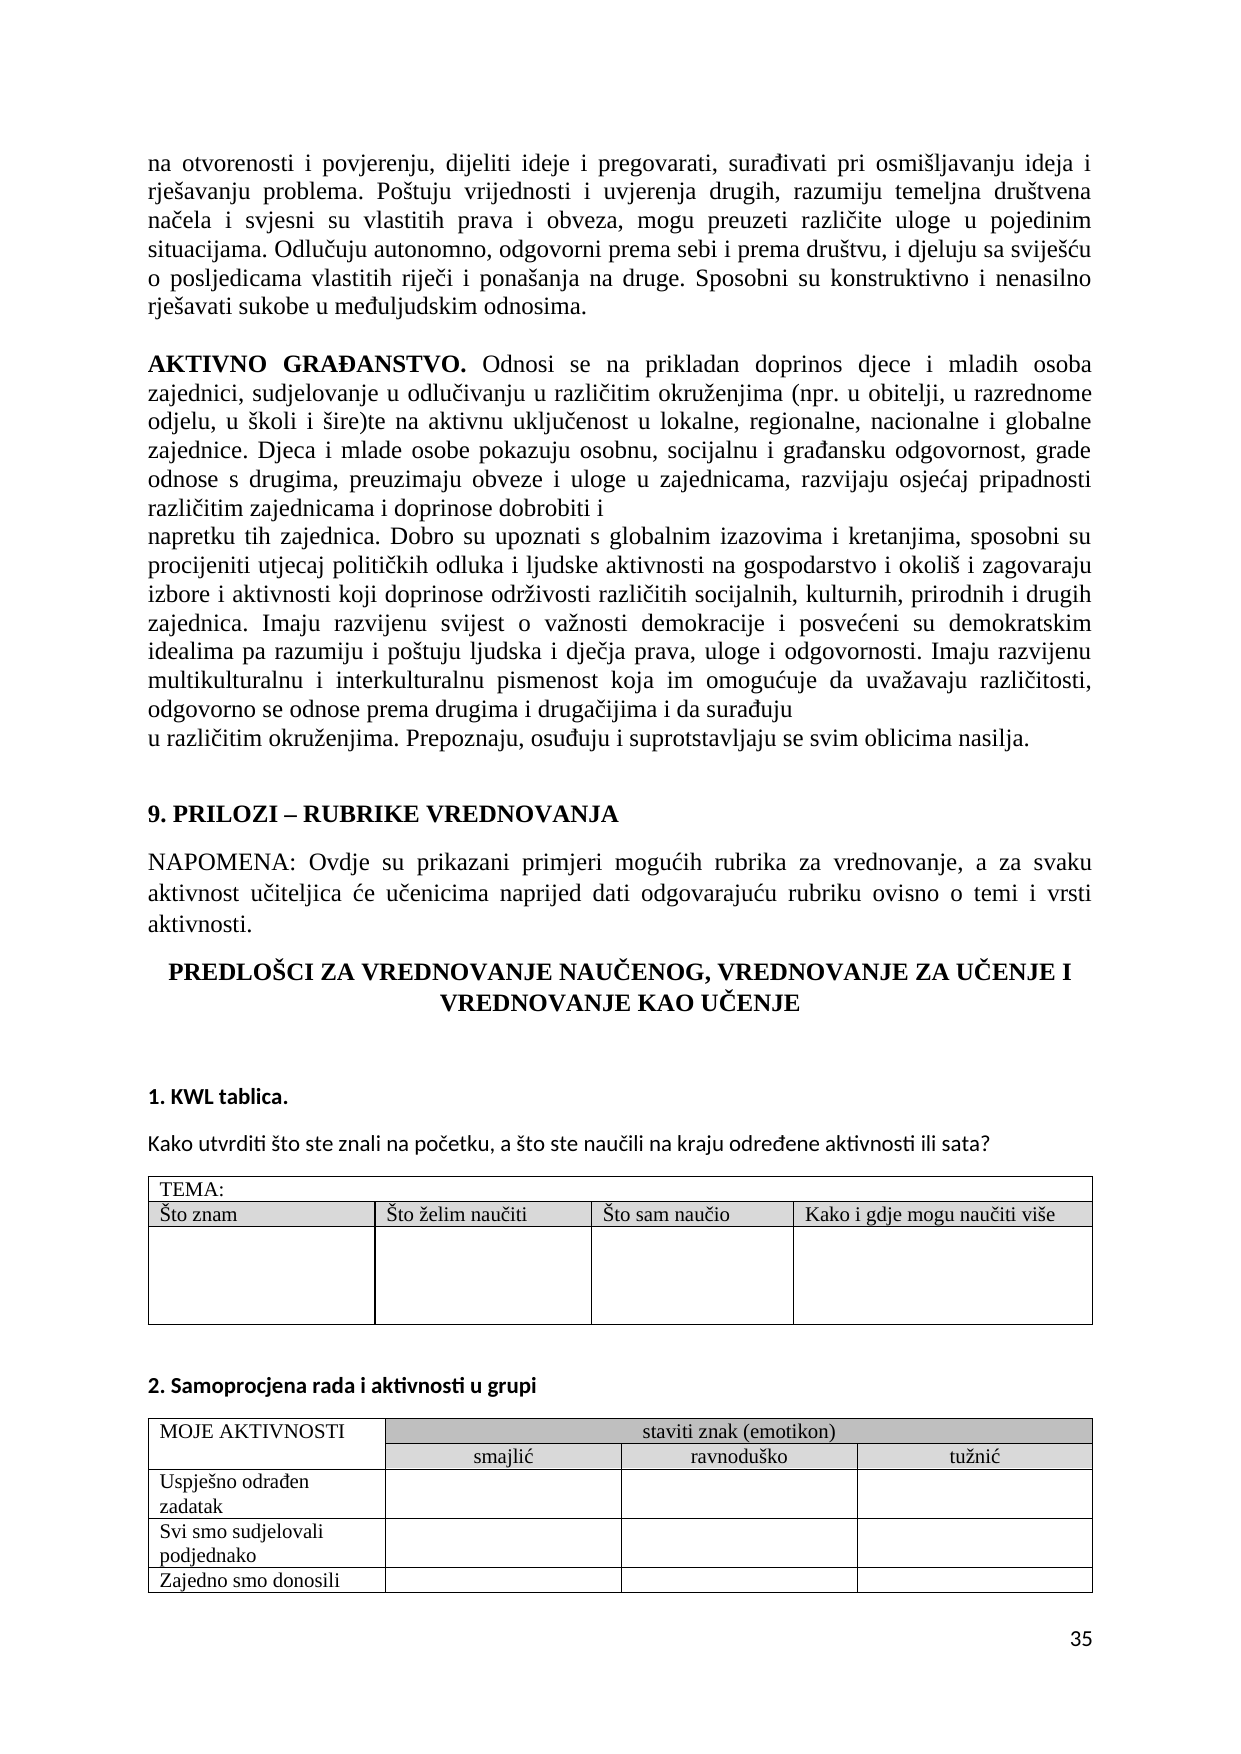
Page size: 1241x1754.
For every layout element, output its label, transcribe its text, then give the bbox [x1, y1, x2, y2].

table_cell [386, 1519, 621, 1567]
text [148, 148, 1093, 320]
text u različitim okruženjima. Prepoznaju, osuđuju i suprotstavljaju se svim oblicima nasilja. [148, 723, 1093, 751]
text Kako utvrditi što ste znali na početku, a što ste naučili na kraju određene aktivnosti ili sata? [148, 1129, 1093, 1157]
table_cell [622, 1470, 857, 1518]
table_cell [592, 1227, 793, 1323]
table_cell Što znam [149, 1202, 374, 1226]
table_cell [386, 1470, 621, 1518]
table_cell smajlić [386, 1444, 621, 1468]
text NAPOMENA: Ovdje su prikazani primjeri mogućih rubrika za vrednovanje, a za svaku aktivnost učiteljica će učenicima naprijed dati odgovarajuću rubriku ovisno o temi i vrsti aktivnosti. [148, 847, 1093, 938]
table_cell Kako i gdje mogu naučiti više [794, 1202, 1092, 1226]
text AKTIVNO GRAĐANSTVO. Odnosi se na prikladan doprinos djece i mladih osoba zajednici, sudjelovanje u odlučivanju u različitim okruženjima (npr. u obitelji, u razrednome odjelu, u školi i šire)te na aktivnu uključenost u lokalne, regionalne, nacionalne i globalne zajednice. Djeca i mlade osobe pokazuju osobnu, socijalnu i građansku odgovornost, grade odnose s drugima, preuzimaju obveze i uloge u zajednicama, razvijaju osjećaj pripadnosti različitim zajednicama i doprinose dobrobiti i [148, 349, 1093, 521]
table_header MOJE AKTIVNOSTI [149, 1419, 385, 1468]
table_cell [376, 1227, 591, 1323]
table_cell Što želim naučiti [376, 1202, 591, 1226]
table_cell tužnić [858, 1444, 1092, 1468]
text 1. KWL tablica. [148, 1082, 1093, 1110]
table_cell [149, 1568, 385, 1592]
table_cell [858, 1470, 1092, 1518]
table_cell Svi smo sudjelovali podjednako [149, 1519, 385, 1567]
text napretku tih zajednica. Dobro su upoznati s globalnim izazovima i kretanjima, sposobni su procijeniti utjecaj političkih odluka i ljudske aktivnosti na gospodarstvo i okoliš i zagovaraju izbore i aktivnosti koji doprinose održivosti različitih socijalnih, kulturnih, prirodnih i drugih zajednica. Imaju razvijenu svijest o važnosti demokracije i posvećeni su demokratskim idealima pa razumiju i poštuju ljudska i dječja prava, uloge i odgovornosti. Imaju razvijenu multikulturalnu i interkulturalnu pismenost koja im omogućuje da uvažavaju različitosti, odgovorno se odnose prema drugima i drugačijima i da surađuju [148, 521, 1093, 723]
table_cell [858, 1568, 1092, 1592]
table_cell [858, 1519, 1092, 1567]
table_cell [794, 1227, 1092, 1323]
table_cell ravnoduško [622, 1444, 857, 1468]
table_cell [622, 1519, 857, 1567]
text PREDLOŠCI ZA VREDNOVANJE NAUČENOG, VREDNOVANJE ZA UČENJE I VREDNOVANJE KAO UČENJE [148, 957, 1093, 1016]
table_header staviti znak (emotikon) [386, 1419, 1092, 1443]
table_cell Uspješno odrađen zadatak [149, 1470, 385, 1518]
table_cell [386, 1568, 621, 1592]
table_cell [149, 1227, 374, 1323]
table_cell Što sam naučio [592, 1202, 793, 1226]
table_header TEMA: [149, 1177, 1092, 1201]
text 9. PRILOZI – RUBRIKE VREDNOVANJA [148, 799, 1093, 828]
text 2. Samoprocjena rada i aktivnosti u grupi [148, 1371, 1093, 1399]
table_cell [622, 1568, 857, 1592]
